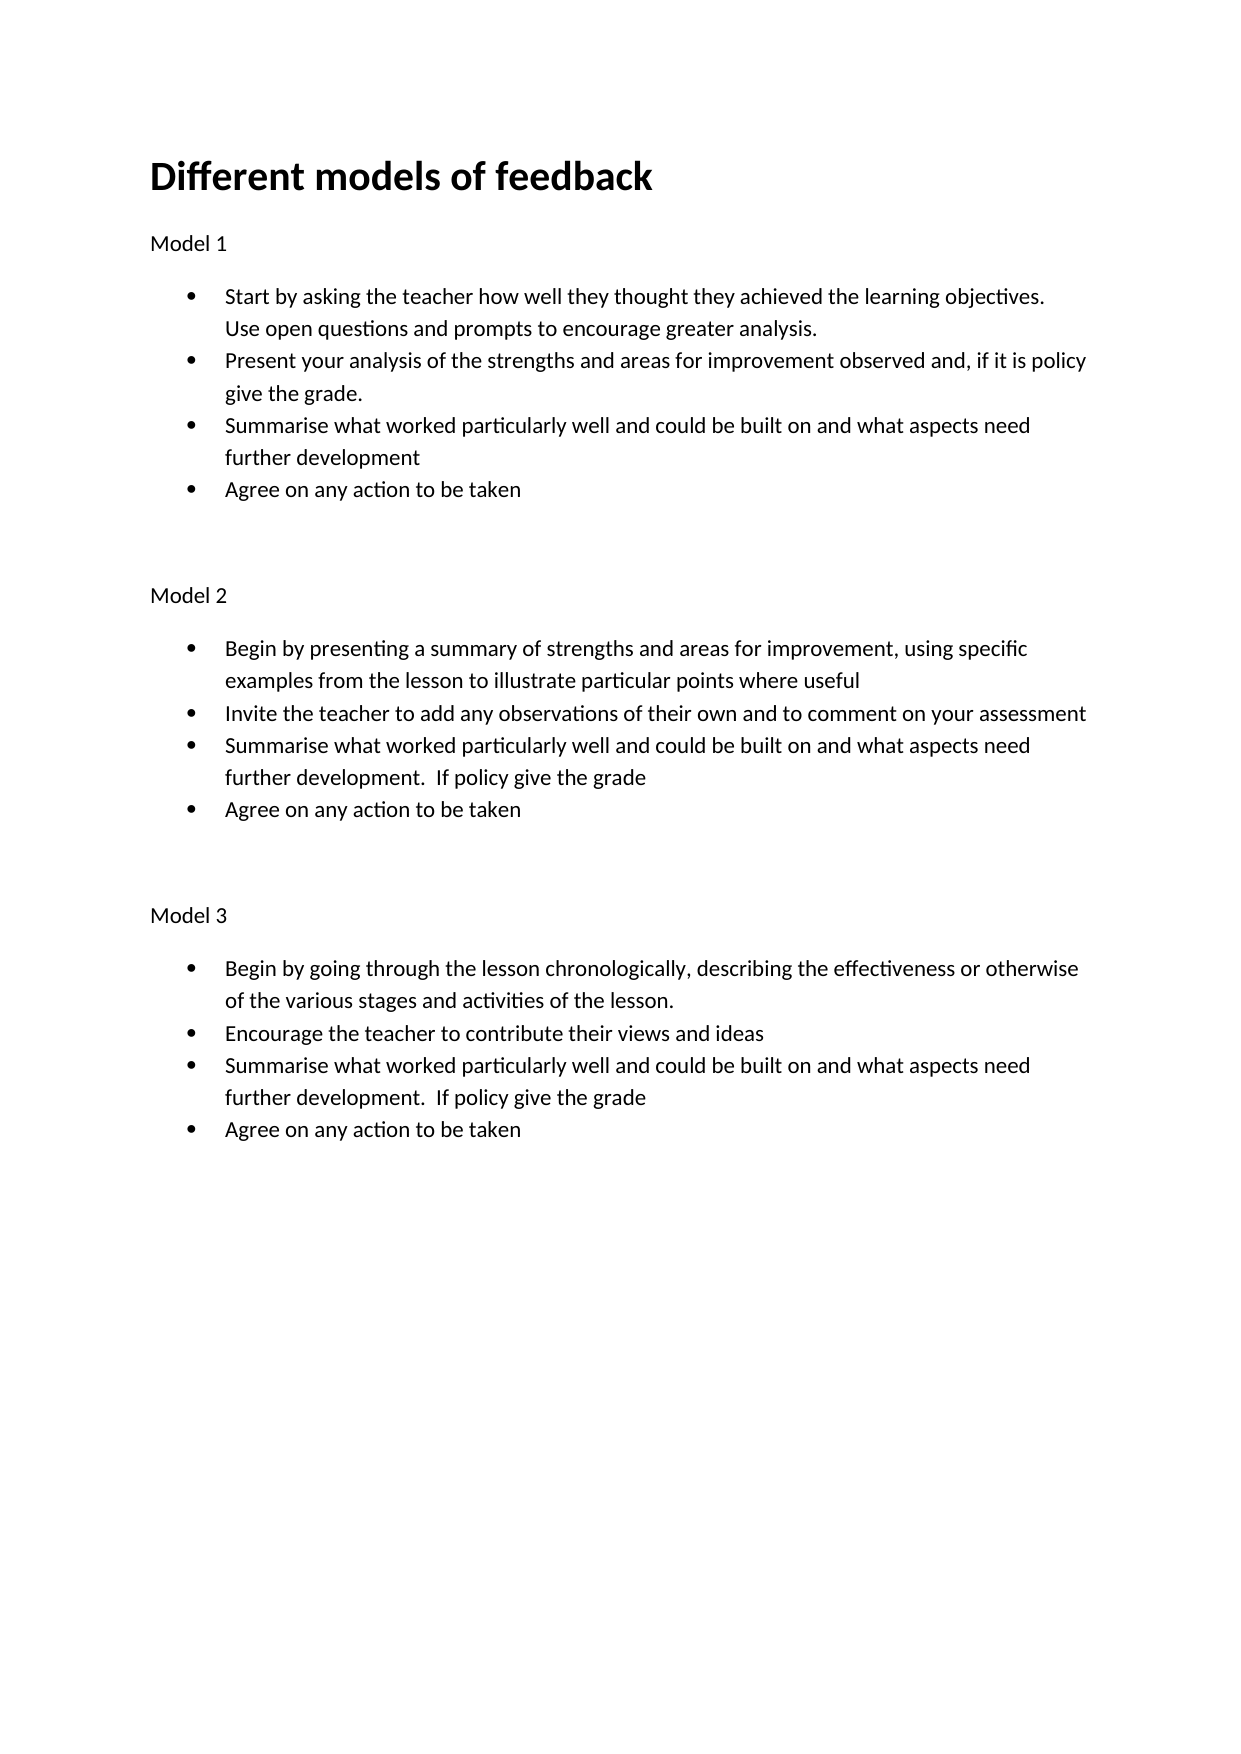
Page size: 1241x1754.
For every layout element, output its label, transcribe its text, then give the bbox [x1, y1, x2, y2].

text Different models of feedback [150, 150, 1090, 201]
list Agree on any action to be taken [187, 475, 1090, 503]
list Summarise what worked particularly well and could be built on and what aspects need further development. If policy give the grade [187, 731, 1090, 791]
list Agree on any action to be taken [187, 1115, 1090, 1143]
text Model 1 [150, 229, 1090, 257]
list Begin by going through the lesson chronologically, describing the effectiveness or otherwise of the various stages and activities of the lesson. [187, 954, 1090, 1015]
text Model 3 [150, 901, 1090, 929]
list Start by asking the teacher how well they thought they achieved the learning objectives. Use open questions and prompts to encourage greater analysis. [187, 282, 1090, 342]
list Invite the teacher to add any observations of their own and to comment on your assessment [187, 699, 1090, 727]
text Model 2 [150, 581, 1090, 609]
list Summarise what worked particularly well and could be built on and what aspects need further development. If policy give the grade [187, 1051, 1090, 1111]
list Summarise what worked particularly well and could be built on and what aspects need further development [187, 411, 1090, 471]
list Agree on any action to be taken [187, 795, 1090, 823]
list Present your analysis of the strengths and areas for improvement observed and, if it is policy give the grade. [187, 347, 1090, 407]
list Encourage the teacher to contribute their views and ideas [187, 1019, 1090, 1047]
list Begin by presenting a summary of strengths and areas for improvement, using specific examples from the lesson to illustrate particular points where useful [187, 634, 1090, 695]
